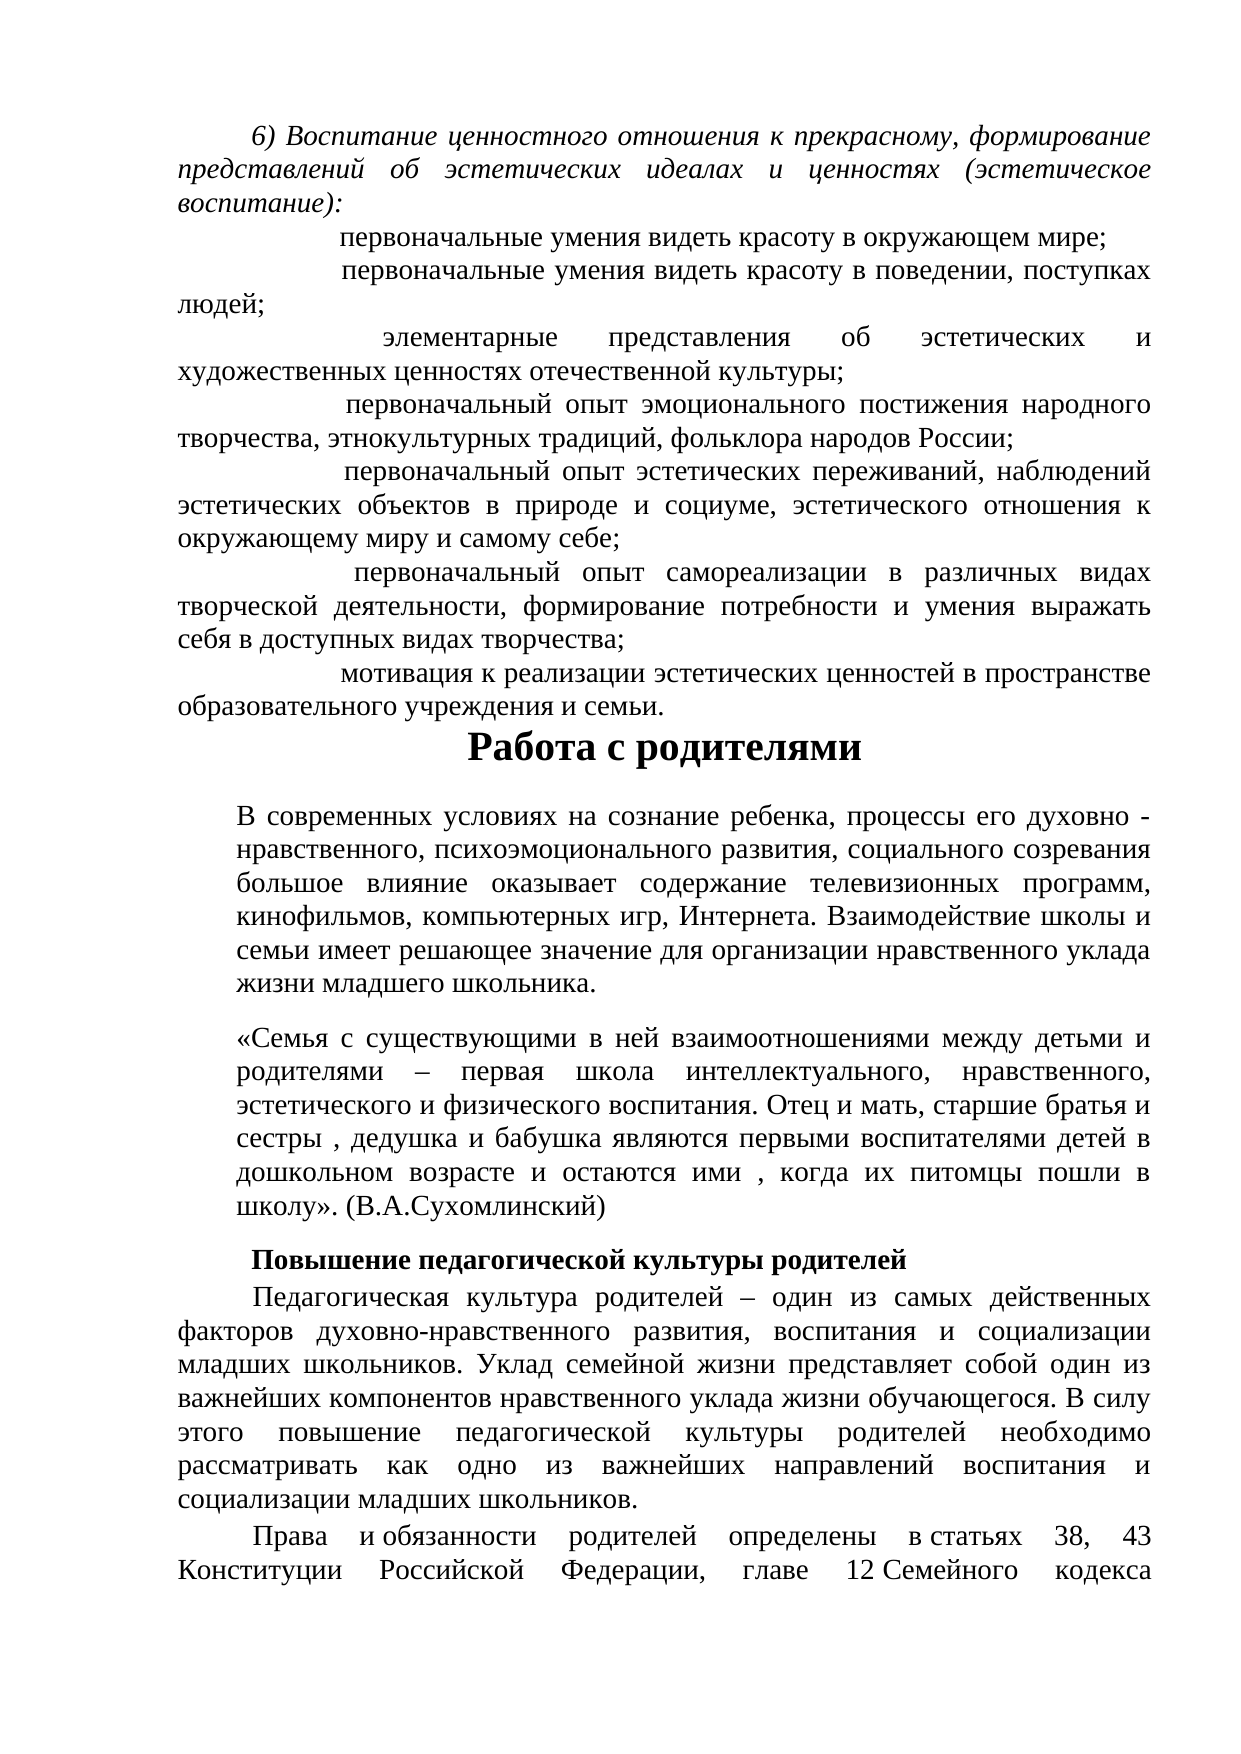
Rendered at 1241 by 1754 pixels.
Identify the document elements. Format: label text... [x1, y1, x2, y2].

text  первоначальный опыт самореализации в различных видах творческой деятельности, формирование потребности и умения выражать себя в доступных видах творчества; [177, 554, 1152, 655]
text  первоначальный опыт эстетических переживаний, наблюдений эстетических объектов в природе и социуме, эстетического отношения к окружающему миру и самому себе; [177, 453, 1152, 554]
text 6) Воспитание ценностного отношения к прекрасному, формирование представлений об эстетических идеалах и ценностях (эстетическое воспитание): [177, 118, 1152, 219]
text  первоначальные умения видеть красоту в окружающем мире; [177, 219, 1152, 252]
text В современных условиях на сознание ребенка, процессы его духовно - нравственного, психоэмоционального развития, социального созревания большое влияние оказывает содержание телевизионных программ, кинофильмов, компьютерных игр, Интернета. Взаимодействие школы и семьи имеет решающее значение для организации нравственного уклада жизни младшего школьника. [236, 798, 1152, 999]
text  элементарные представления об эстетических и художественных ценностях отечественной культуры; [177, 319, 1152, 386]
text  первоначальный опыт эмоционального постижения народного творчества, этнокультурных традиций, фольклора народов России; [177, 386, 1152, 453]
text  первоначальные умения видеть красоту в поведении, поступках людей; [177, 252, 1152, 319]
text «Семья с существующими в ней взаимоотношениями между детьми и родителями – первая школа интеллектуального, нравственного, эстетического и физического воспитания. Отец и мать, старшие братья и сестры , дедушка и бабушка являются первыми воспитателями детей в дошкольном возрасте и остаются ими , когда их питомцы пошли в школу». (В.А.Сухомлинский) [236, 1020, 1152, 1221]
text Повышение педагогической культуры родителей [177, 1242, 1152, 1276]
text Педагогическая культура родителей – один из самых действенных факторов духовно-нравственного развития, воспитания и социализации младших школьников. Уклад семейной жизни представляет собой один из важнейших компонентов нравственного уклада жизни обучающегося. В силу этого повышение педагогической культуры родителей необходимо рассматривать как одно из важнейших направлений воспитания и социализации младших школьников. [177, 1279, 1152, 1514]
text Работа с родителями [177, 722, 1152, 770]
text  мотивация к реализации эстетических ценностей в пространстве образовательного учреждения и семьи. [177, 655, 1152, 722]
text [177, 1518, 1152, 1586]
